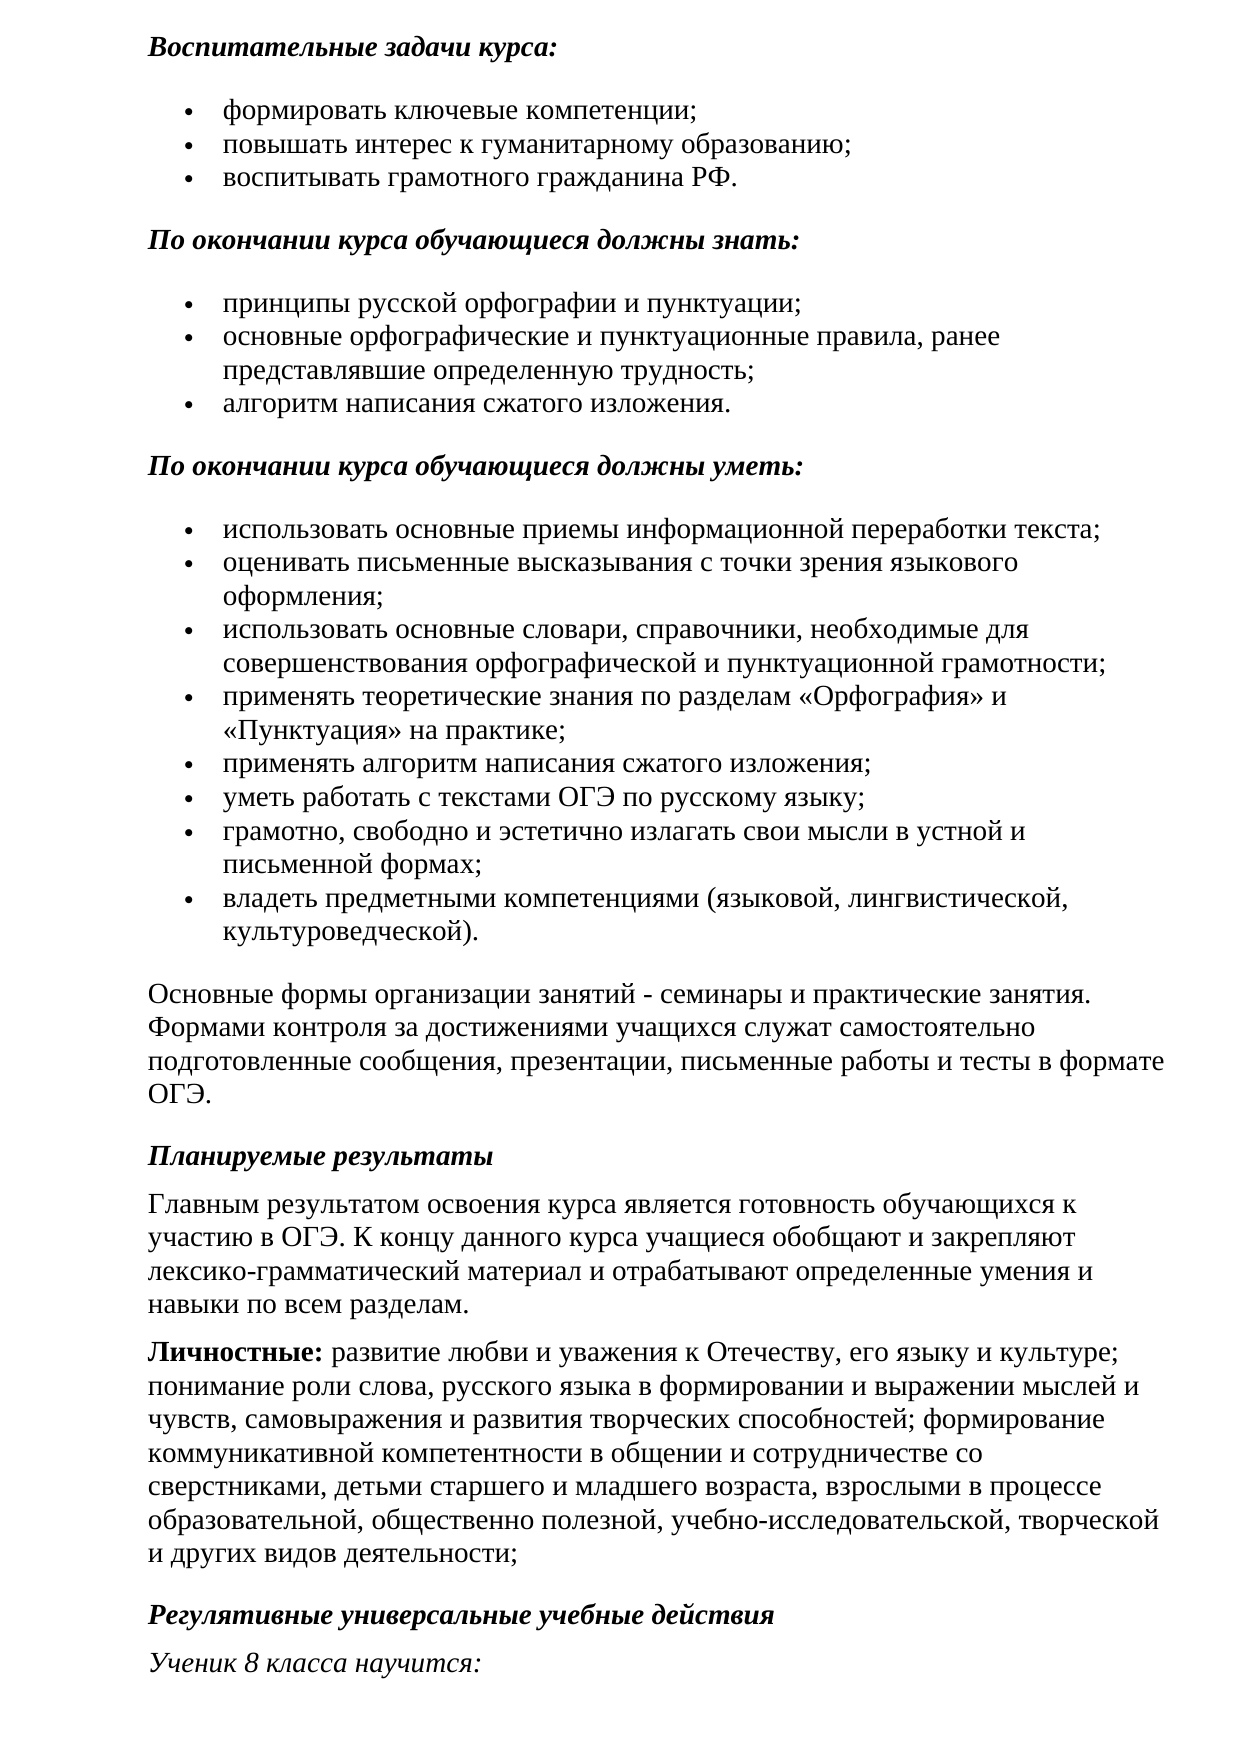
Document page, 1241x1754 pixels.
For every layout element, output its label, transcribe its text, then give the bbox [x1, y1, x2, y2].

text Планируемые результаты [148, 1138, 1165, 1172]
list грамотно, свободно и эстетично излагать свои мысли в устной и письменной формах; [185, 813, 1165, 880]
text Основные формы организации занятий - семинары и практические занятия. Формами контроля за достижениями учащихся служат самостоятельно подготовленные сообщения, презентации, письменные работы и тесты в формате ОГЭ. [148, 976, 1165, 1110]
list воспитывать грамотного гражданина РФ. [185, 159, 1165, 193]
text По окончании курса обучающиеся должны уметь: [148, 448, 1165, 482]
text Воспитательные задачи курса: [148, 29, 1165, 63]
list формировать ключевые компетенции; [185, 92, 1165, 126]
list применять алгоритм написания сжатого изложения; [185, 746, 1165, 779]
text Главным результатом освоения курса является готовность обучающихся к участию в ОГЭ. К концу данного курса учащиеся обобщают и закрепляют лексико-грамматический материал и отрабатывают определенные умения и навыки по всем разделам. [148, 1186, 1165, 1320]
text Ученик 8 класса научится: [148, 1645, 1165, 1678]
list владеть предметными компетенциями (языковой, лингвистической, культуроведческой). [185, 880, 1165, 947]
text Личностные: развитие любви и уважения к Отечеству, его языку и культуре; понимание роли слова, русского языка в формировании и выражении мыслей и чувств, самовыражения и развития творческих способностей; формирование коммуникативной компетентности в общении и сотрудничестве со сверстниками, детьми старшего и младшего возраста, взрослыми в процессе образовательной, общественно полезной, учебно-исследовательской, творческой и других видов деятельности; [148, 1334, 1165, 1569]
list повышать интерес к гуманитарному образованию; [185, 126, 1165, 159]
list оценивать письменные высказывания с точки зрения языкового оформления; [185, 544, 1165, 611]
text По окончании курса обучающиеся должны знать: [148, 222, 1165, 256]
list применять теоретические знания по разделам «Орфография» и «Пунктуация» на практике; [185, 678, 1165, 746]
list алгоритм написания сжатого изложения. [185, 385, 1165, 419]
list основные орфографические и пунктуационные правила, ранее представлявшие определенную трудность; [185, 318, 1165, 385]
text Регулятивные универсальные учебные действия [148, 1597, 1165, 1631]
list принципы русской орфографии и пунктуации; [185, 285, 1165, 318]
list уметь работать с текстами ОГЭ по русскому языку; [185, 779, 1165, 813]
list использовать основные словари, справочники, необходимые для совершенствования орфографической и пунктуационной грамотности; [185, 611, 1165, 678]
list использовать основные приемы информационной переработки текста; [185, 511, 1165, 544]
